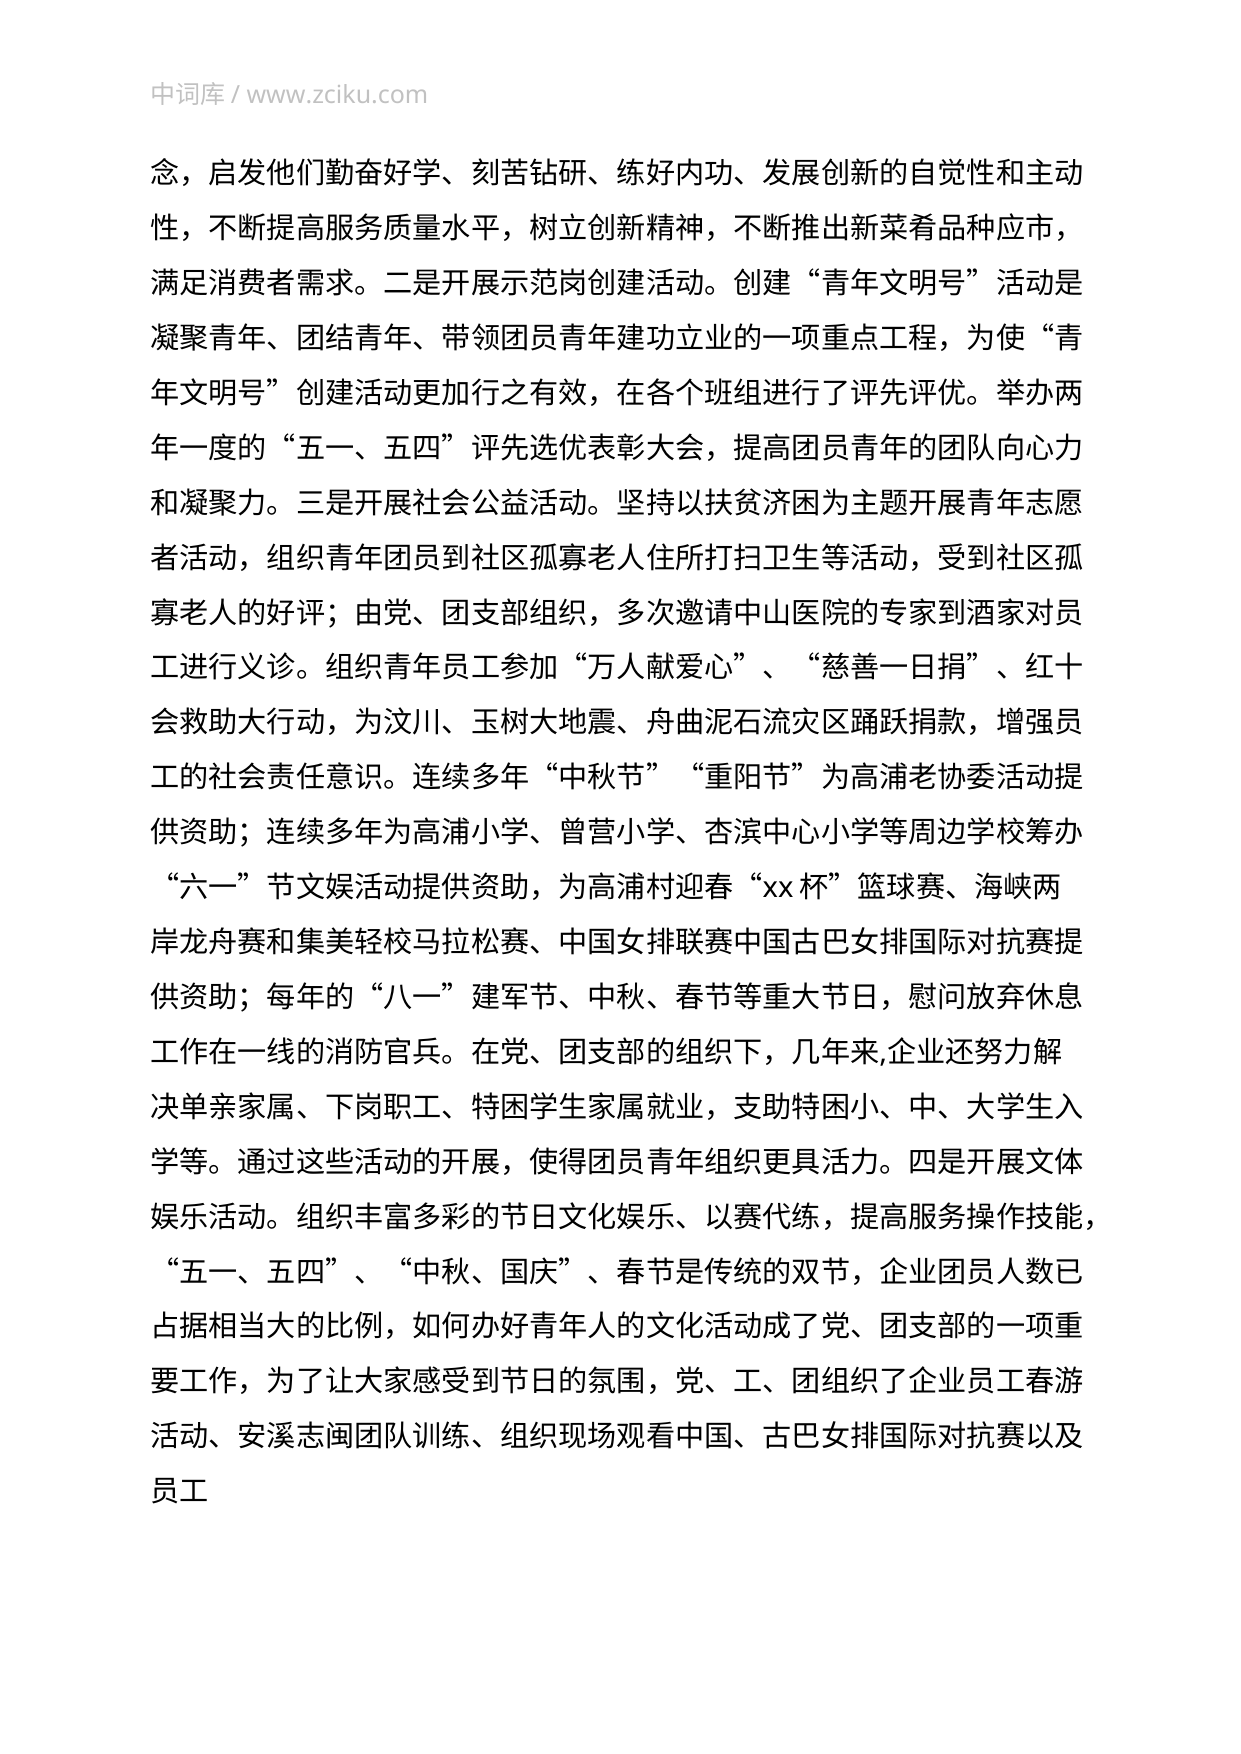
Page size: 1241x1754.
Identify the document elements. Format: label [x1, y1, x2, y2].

text [150, 150, 1090, 1510]
